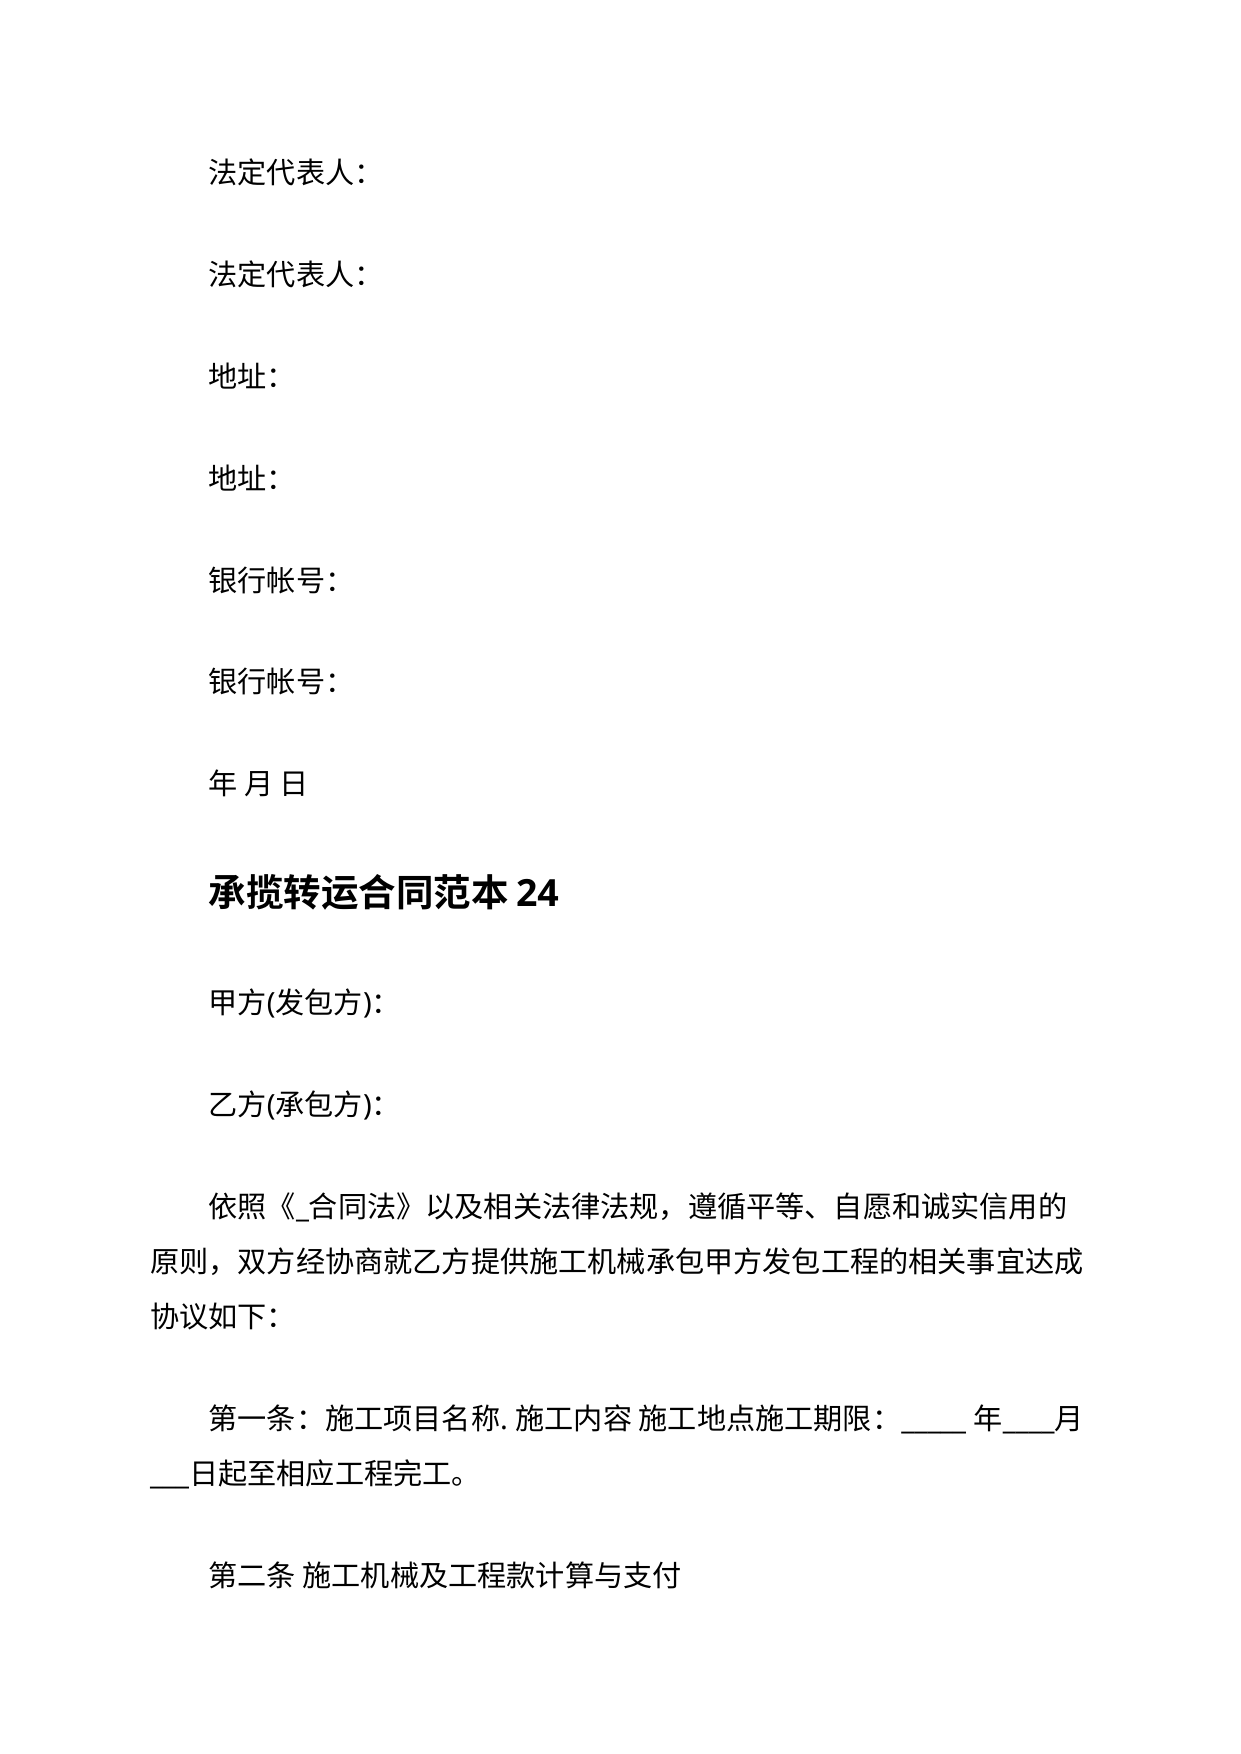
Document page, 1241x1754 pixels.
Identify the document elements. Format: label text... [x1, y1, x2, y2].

text 银行帐号： [150, 659, 1090, 701]
text 法定代表人： [150, 252, 1090, 294]
text 地址： [150, 353, 1090, 396]
text 承揽转运合同范本24 [150, 862, 1090, 917]
text 第二条 施工机械及工程款计算与支付 [150, 1553, 1090, 1595]
text 甲方(发包方)： [150, 980, 1090, 1022]
text 乙方(承包方)： [150, 1082, 1090, 1124]
text 年 月 日 [150, 761, 1090, 803]
text 依照《_合同法》以及相关法律法规，遵循平等、自愿和诚实信用的原则，双方经协商就乙方提供施工机械承包甲方发包工程的相关事宜达成协议如下： [150, 1184, 1090, 1336]
text 地址： [150, 455, 1090, 498]
text 法定代表人： [150, 150, 1090, 192]
text 银行帐号： [150, 557, 1090, 599]
text 第一条：施工项目名称. 施工内容 施工地点施工期限：_____ 年____月___日起至相应工程完工。 [150, 1396, 1090, 1493]
